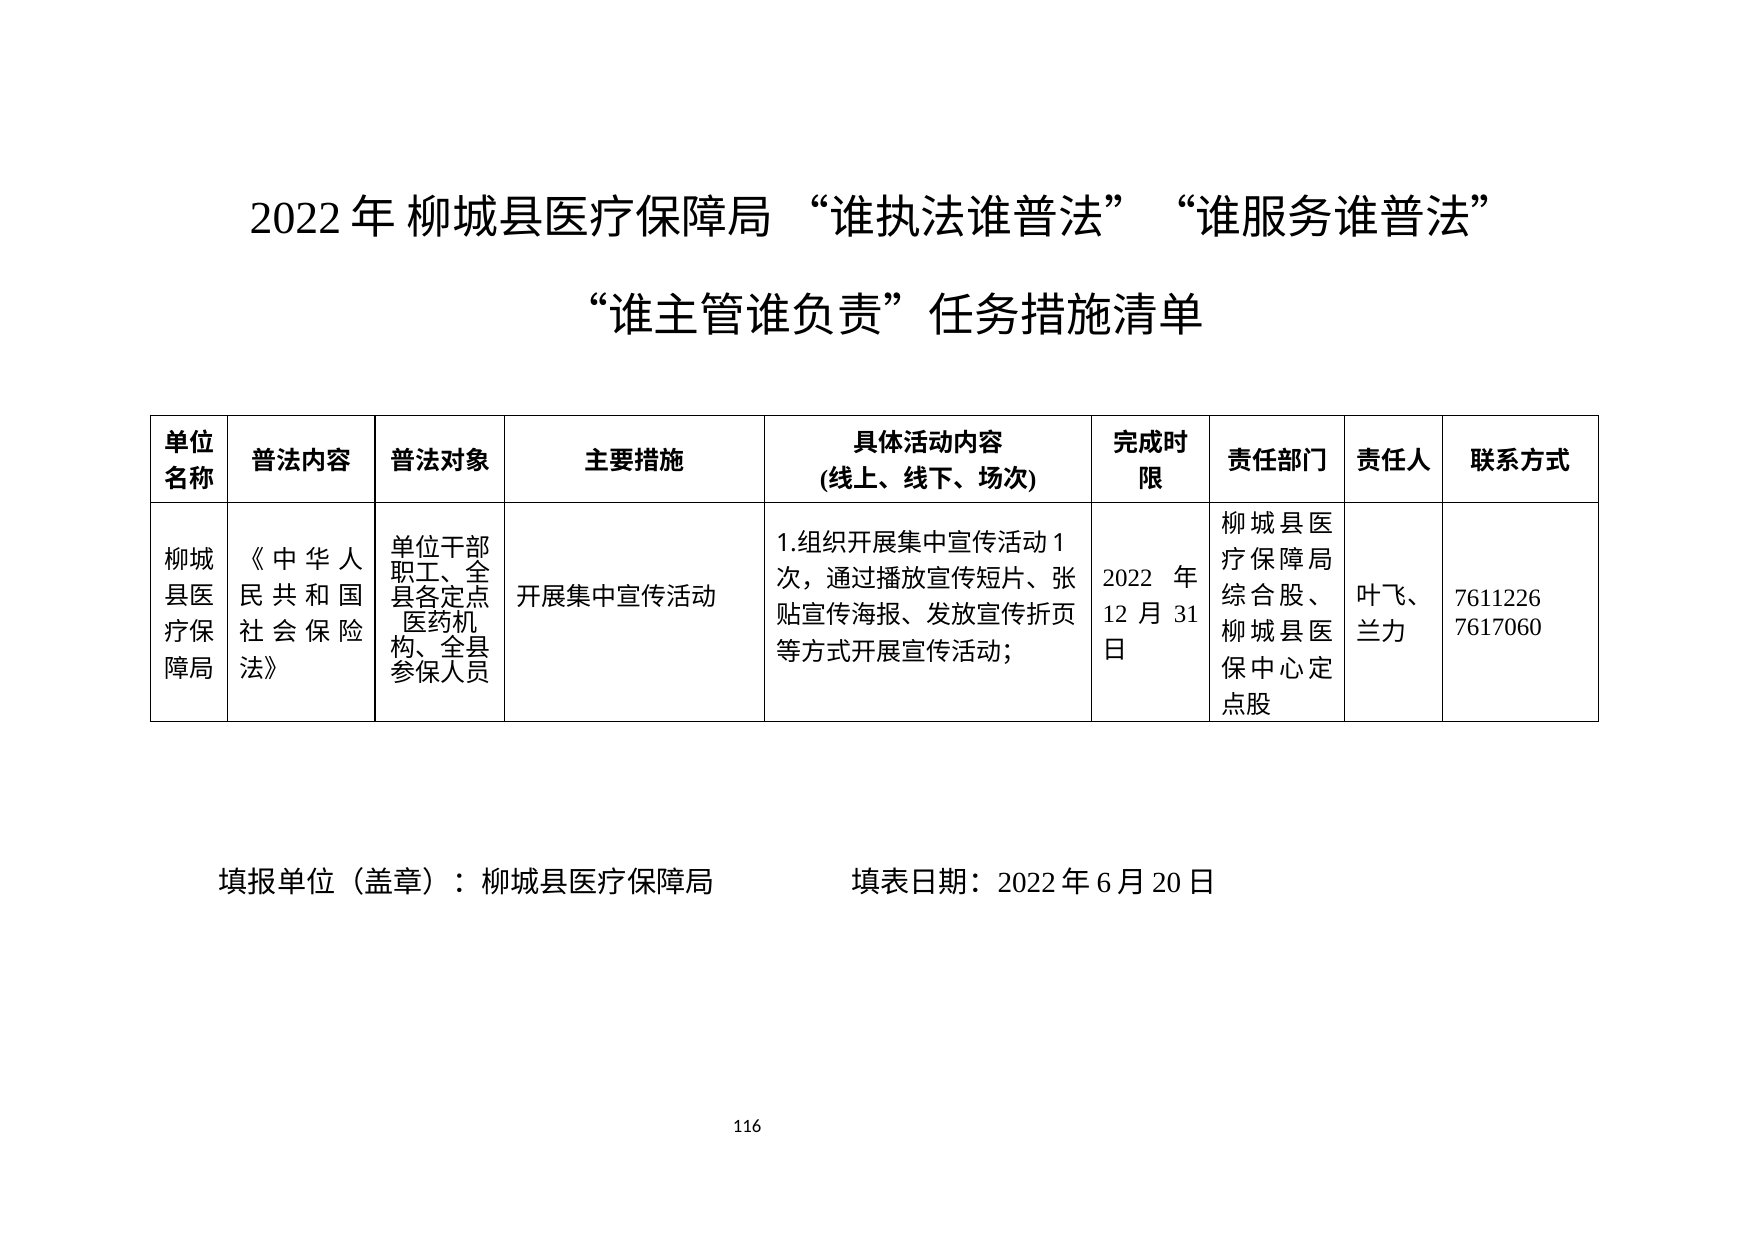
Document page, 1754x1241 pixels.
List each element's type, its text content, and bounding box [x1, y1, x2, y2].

table_header 主要措施 [505, 416, 764, 502]
table_cell 《中华人民共和国社会保险法》 [228, 503, 374, 721]
table_header 联系方式 [1443, 416, 1598, 502]
table_header 普法内容 [228, 416, 374, 502]
table_header 完成时限 [1092, 416, 1209, 502]
table_header 具体活动内容 (线上、线下、场次) [765, 416, 1091, 502]
table_cell 7611226 7617060 [1443, 503, 1598, 721]
text 填报单位（盖章）：柳城县医疗保障局 填表日期：2022年6月20日 [218, 848, 1547, 913]
table_header 责任部门 [1210, 416, 1344, 502]
table_cell 开展集中宣传活动 [505, 503, 764, 721]
text 2022年 柳城县医疗保障局 “谁执法谁普法”“谁服务谁普法”“谁主管谁负责”任务措施清单 [218, 165, 1547, 360]
table_cell 叶飞、兰力 [1345, 503, 1442, 721]
table_cell 1.组织开展集中宣传活动1次，通过播放宣传短片、张贴宣传海报、发放宣传折页等方式开展宣传活动； [765, 503, 1091, 721]
table_header 单位名称 [151, 416, 227, 502]
table_cell 柳城县医疗保障局 [151, 503, 227, 721]
table_cell 柳城县医疗保障局综合股、柳城县医保中心定点股 [1210, 503, 1344, 721]
table_header 责任人 [1345, 416, 1442, 502]
table_cell 2022年12月31日 [1092, 503, 1209, 721]
table_cell 单位干部职工、全县各定点医药机构、全县参保人员 [376, 503, 504, 721]
table_header 普法对象 [376, 416, 504, 502]
